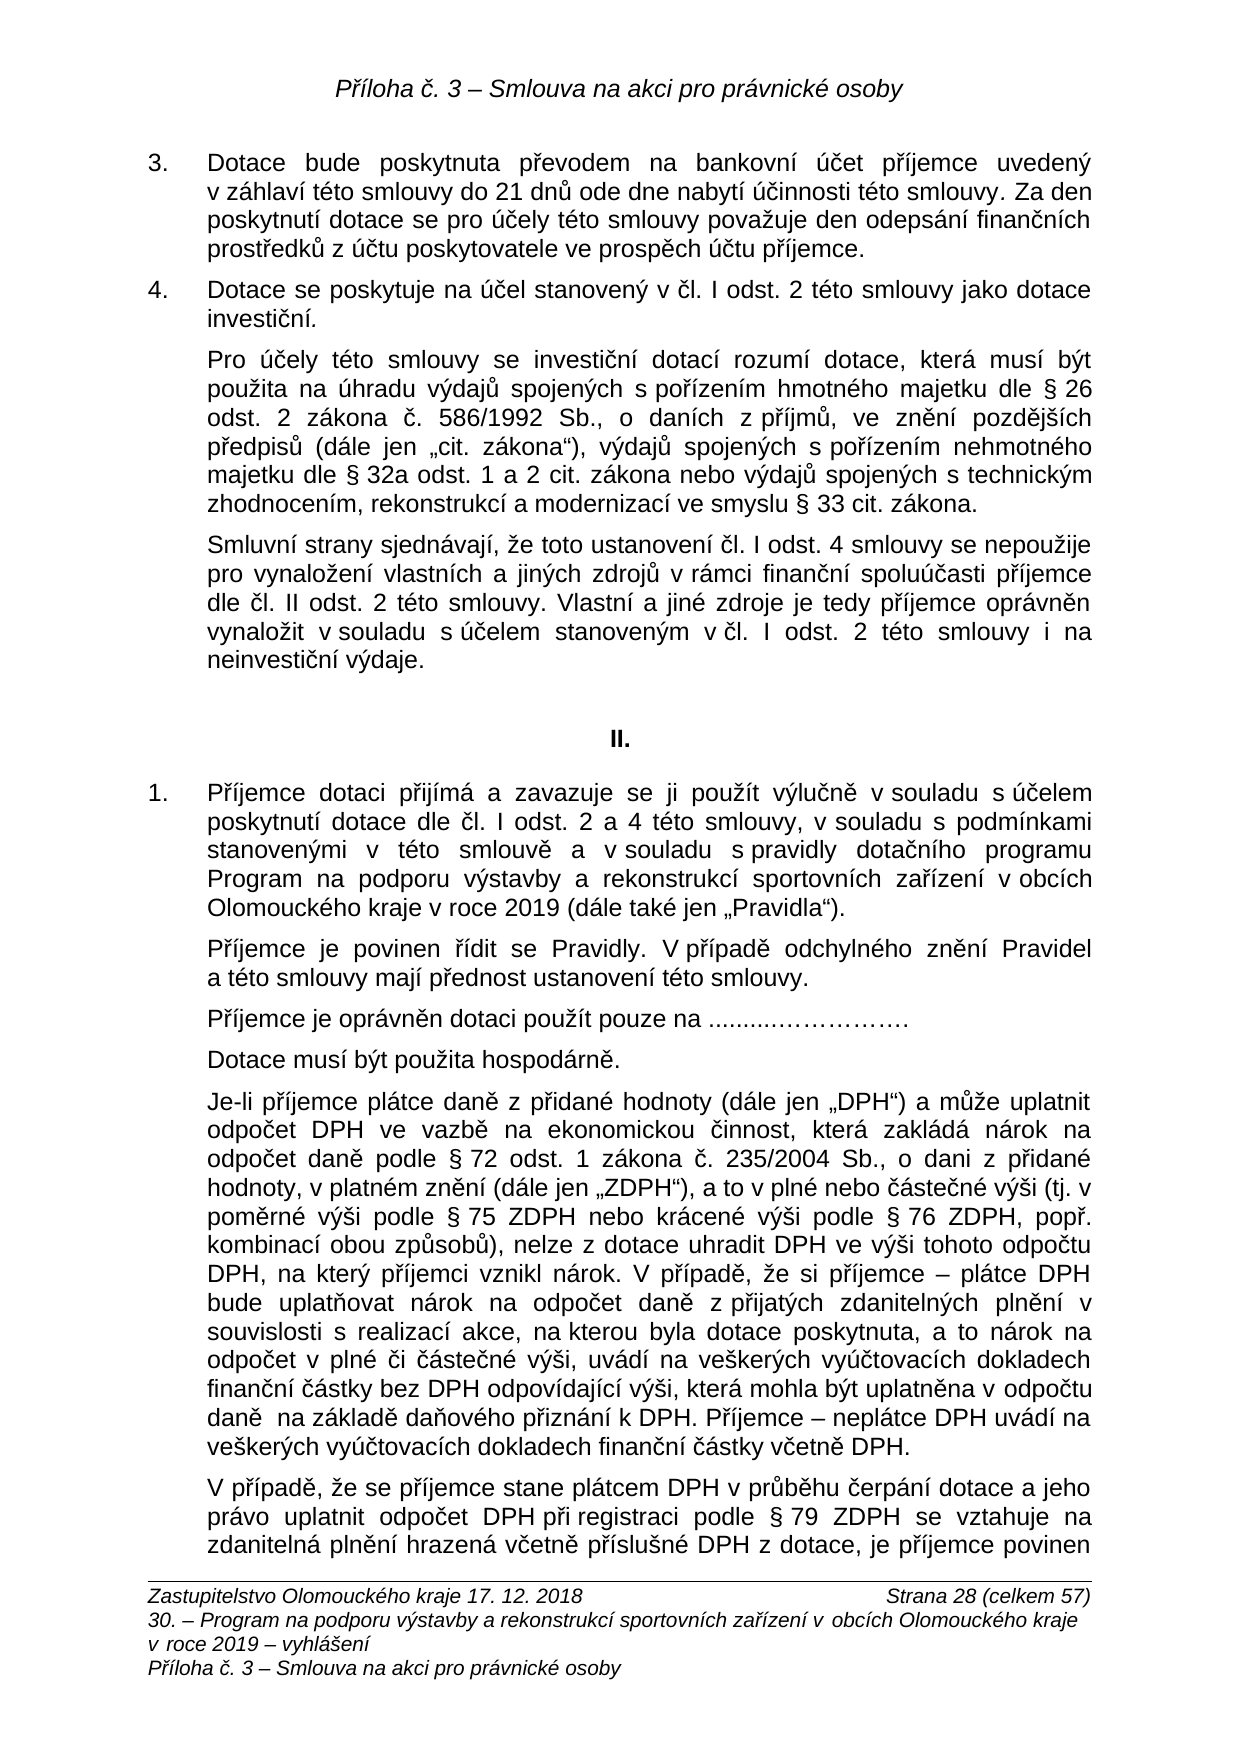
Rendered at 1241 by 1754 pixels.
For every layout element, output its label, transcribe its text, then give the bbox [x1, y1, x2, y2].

text Příjemce je povinen řídit se Pravidly. V případě odchylného znění Pravidel a této smlouvy mají přednost ustanovení této smlouvy. [207, 934, 1092, 991]
text Je-li příjemce plátce daně z přidané hodnoty (dále jen „DPH“) a může uplatnit odpočet DPH ve vazbě na ekonomickou činnost, která zakládá nárok na odpočet daně podle § 72 odst. 1 zákona č. 235/2004 Sb., o dani z přidané hodnoty, v platném znění (dále jen „ZDPH“), a to v plné nebo částečné výši (tj. v poměrné výši podle § 75 ZDPH nebo krácené výši podle § 76 ZDPH, popř. kombinací obou způsobů), nelze z dotace uhradit DPH ve výši tohoto odpočtu DPH, na který příjemci vznikl nárok. V případě, že si příjemce – plátce DPH bude uplatňovat nárok na odpočet daně z přijatých zdanitelných plnění v souvislosti s realizací akce, na kterou byla dotace poskytnuta, a to nárok na odpočet v plné či částečné výši, uvádí na veškerých vyúčtovacích dokladech finanční částky bez DPH odpovídající výši, která mohla být uplatněna v odpočtu daně na základě daňového přiznání k DPH. Příjemce – neplátce DPH uvádí na veškerých vyúčtovacích dokladech finanční částky včetně DPH. [207, 1086, 1092, 1460]
text Smluvní strany sjednávají, že toto ustanovení čl. I odst. 4 smlouvy se nepoužije pro vynaložení vlastních a jiných zdrojů v rámci finanční spoluúčasti příjemce dle čl. II odst. 2 této smlouvy. Vlastní a jiné zdroje je tedy příjemce oprávněn vynaložit v souladu s účelem stanoveným v čl. I odst. 2 této smlouvy i na neinvestiční výdaje. [207, 530, 1092, 674]
text Pro účely této smlouvy se investiční dotací rozumí dotace, která musí být použita na úhradu výdajů spojených s pořízením hmotného majetku dle § 26 odst. 2 zákona č. 586/1992 Sb., o daních z příjmů, ve znění pozdějších předpisů (dále jen „cit. zákona“), výdajů spojených s pořízením nehmotného majetku dle § 32a odst. 1 a 2 cit. zákona nebo výdajů spojených s technickým zhodnocením, rekonstrukcí a modernizací ve smyslu § 33 cit. zákona. [207, 345, 1092, 518]
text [207, 1473, 1092, 1559]
text II. [148, 724, 1092, 753]
list Dotace se poskytuje na účel stanovený v čl. I odst. 2 této smlouvy jako dotace investiční. [148, 275, 1092, 333]
text Dotace musí být použita hospodárně. [207, 1045, 1092, 1074]
text Příjemce je oprávněn dotaci použít pouze na ..........……………. [207, 1004, 1092, 1033]
list Příjemce dotaci přijímá a zavazuje se ji použít výlučně v souladu s účelem poskytnutí dotace dle čl. I odst. 2 a 4 této smlouvy, v souladu s podmínkami stanovenými v této smlouvě a v souladu s pravidly dotačního programu Program na podporu výstavby a rekonstrukcí sportovních zařízení v obcích Olomouckého kraje v roce 2019 (dále také jen „Pravidla“). [148, 778, 1092, 921]
list Dotace bude poskytnuta převodem na bankovní účet příjemce uvedený v záhlaví této smlouvy do 21 dnů ode dne nabytí účinnosti této smlouvy. Za den poskytnutí dotace se pro účely této smlouvy považuje den odepsání finančních prostředků z účtu poskytovatele ve prospěch účtu příjemce. [148, 148, 1092, 263]
